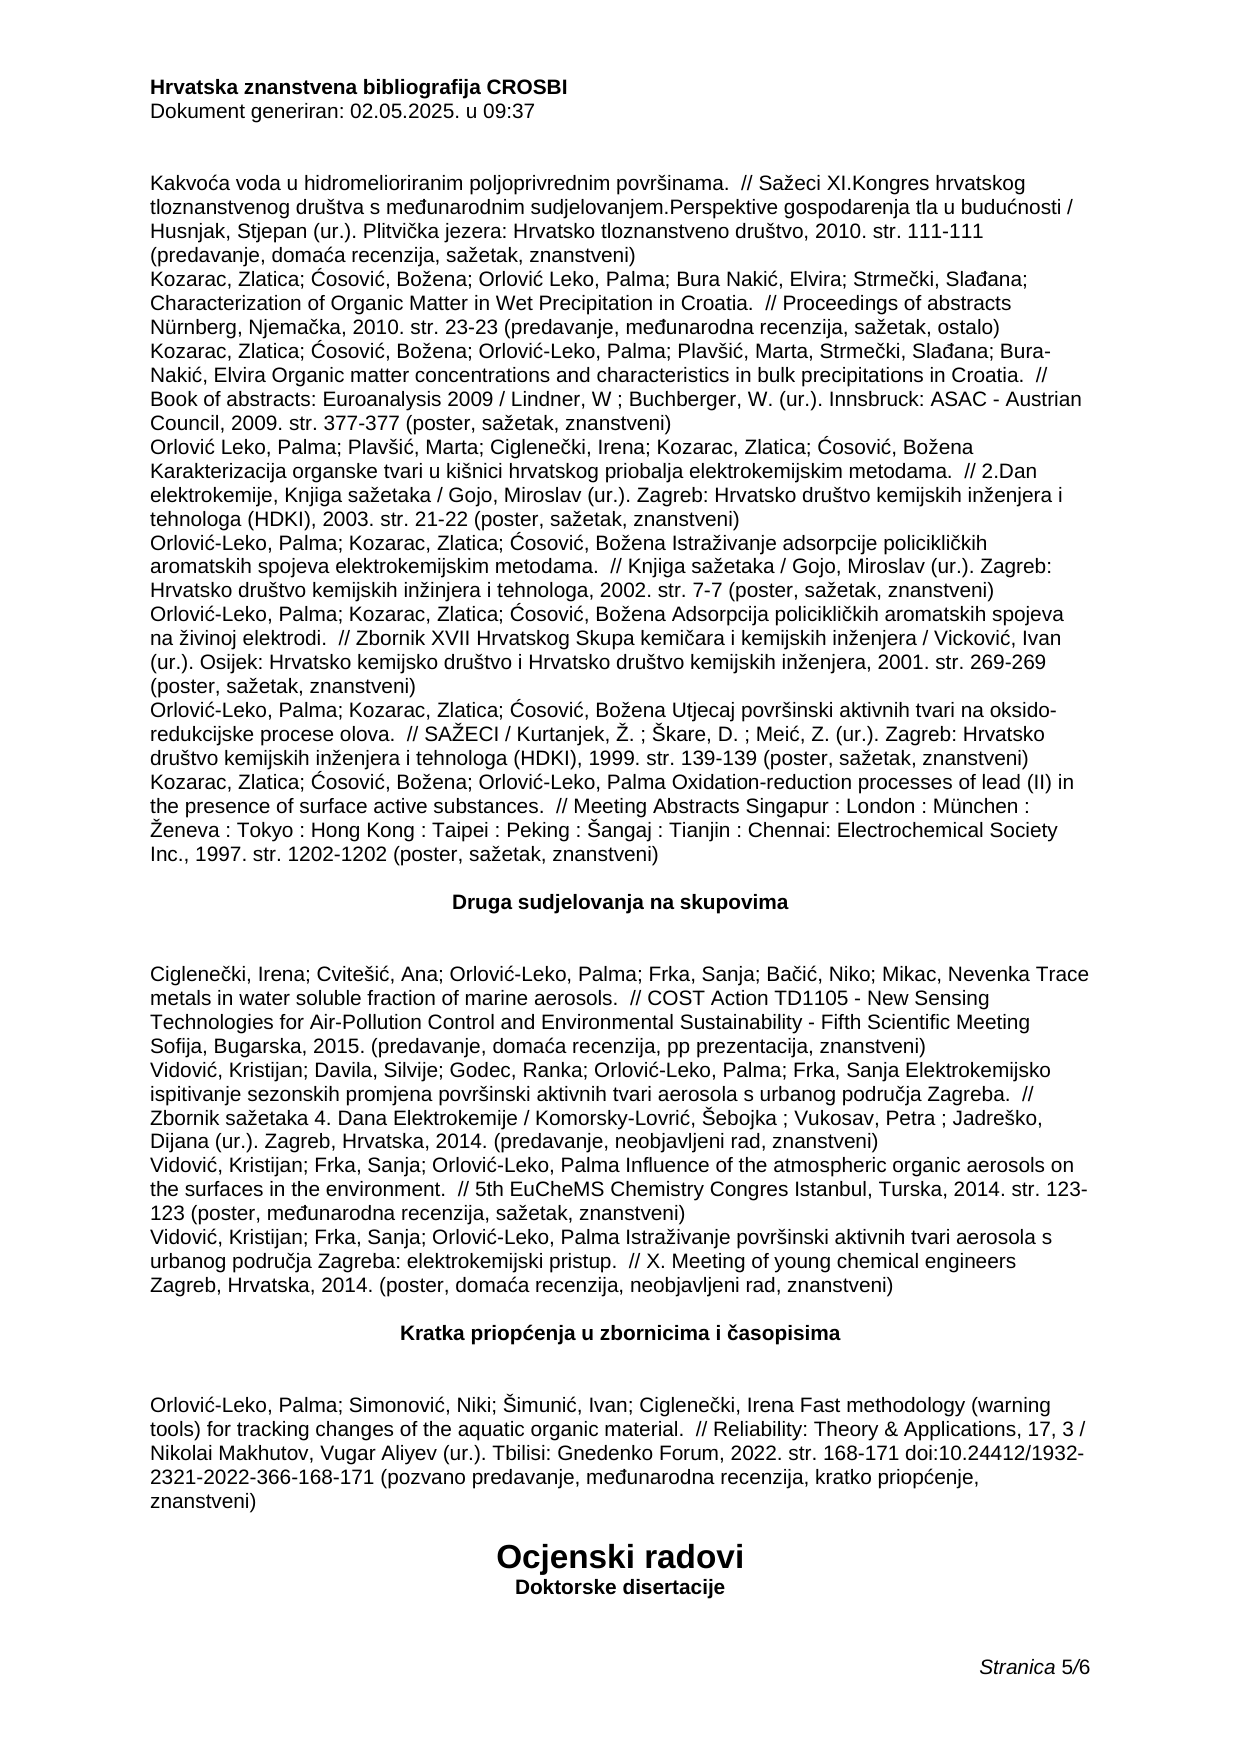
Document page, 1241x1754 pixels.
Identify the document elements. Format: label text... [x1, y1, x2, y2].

text Vidović, Kristijan; Frka, Sanja; Orlović-Leko, Palma [150, 1153, 1090, 1225]
text Kozarac, Zlatica; Ćosović, Božena; Orlović-Leko, Palma [150, 770, 1090, 866]
subtitle Kratka priopćenja u zbornicima i časopisima [150, 1321, 1090, 1345]
text Vidović, Kristijan; Davila, Silvije; Godec, Ranka; Orlović-Leko, Palma; Frka, Sanja [150, 1057, 1090, 1153]
text Kozarac, Zlatica; Ćosović, Božena; Orlović Leko, Palma; Bura Nakić, Elvira; Strmečki, Slađana; [150, 267, 1090, 339]
text Orlović-Leko, Palma; Kozarac, Zlatica; Ćosović, Božena [150, 530, 1090, 602]
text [150, 171, 1090, 267]
subtitle Doktorske disertacije [150, 1575, 1090, 1599]
text Orlović-Leko, Palma; Kozarac, Zlatica; Ćosović, Božena [150, 602, 1090, 698]
text Orlović-Leko, Palma; Kozarac, Zlatica; Ćosović, Božena [150, 698, 1090, 770]
text Ciglenečki, Irena; Cvitešić, Ana; Orlović-Leko, Palma; Frka, Sanja; Bačić, Niko; Mikac, Nevenka [150, 962, 1090, 1057]
subtitle Druga sudjelovanja na skupovima [150, 890, 1090, 914]
text Orlović-Leko, Palma; Simonović, Niki; Šimunić, Ivan; Ciglenečki, Irena [150, 1393, 1090, 1513]
text Vidović, Kristijan; Frka, Sanja; Orlović-Leko, Palma [150, 1225, 1090, 1297]
text Kozarac, Zlatica; Ćosović, Božena; Orlović-Leko, Palma; Plavšić, Marta, Strmečki, Slađana; Bura-Nakić, Elvira [150, 339, 1090, 434]
subtitle Ocjenski radovi [150, 1537, 1090, 1575]
text Orlović Leko, Palma; Plavšić, Marta; Ciglenečki, Irena; Kozarac, Zlatica; Ćosović, Božena [150, 434, 1090, 530]
